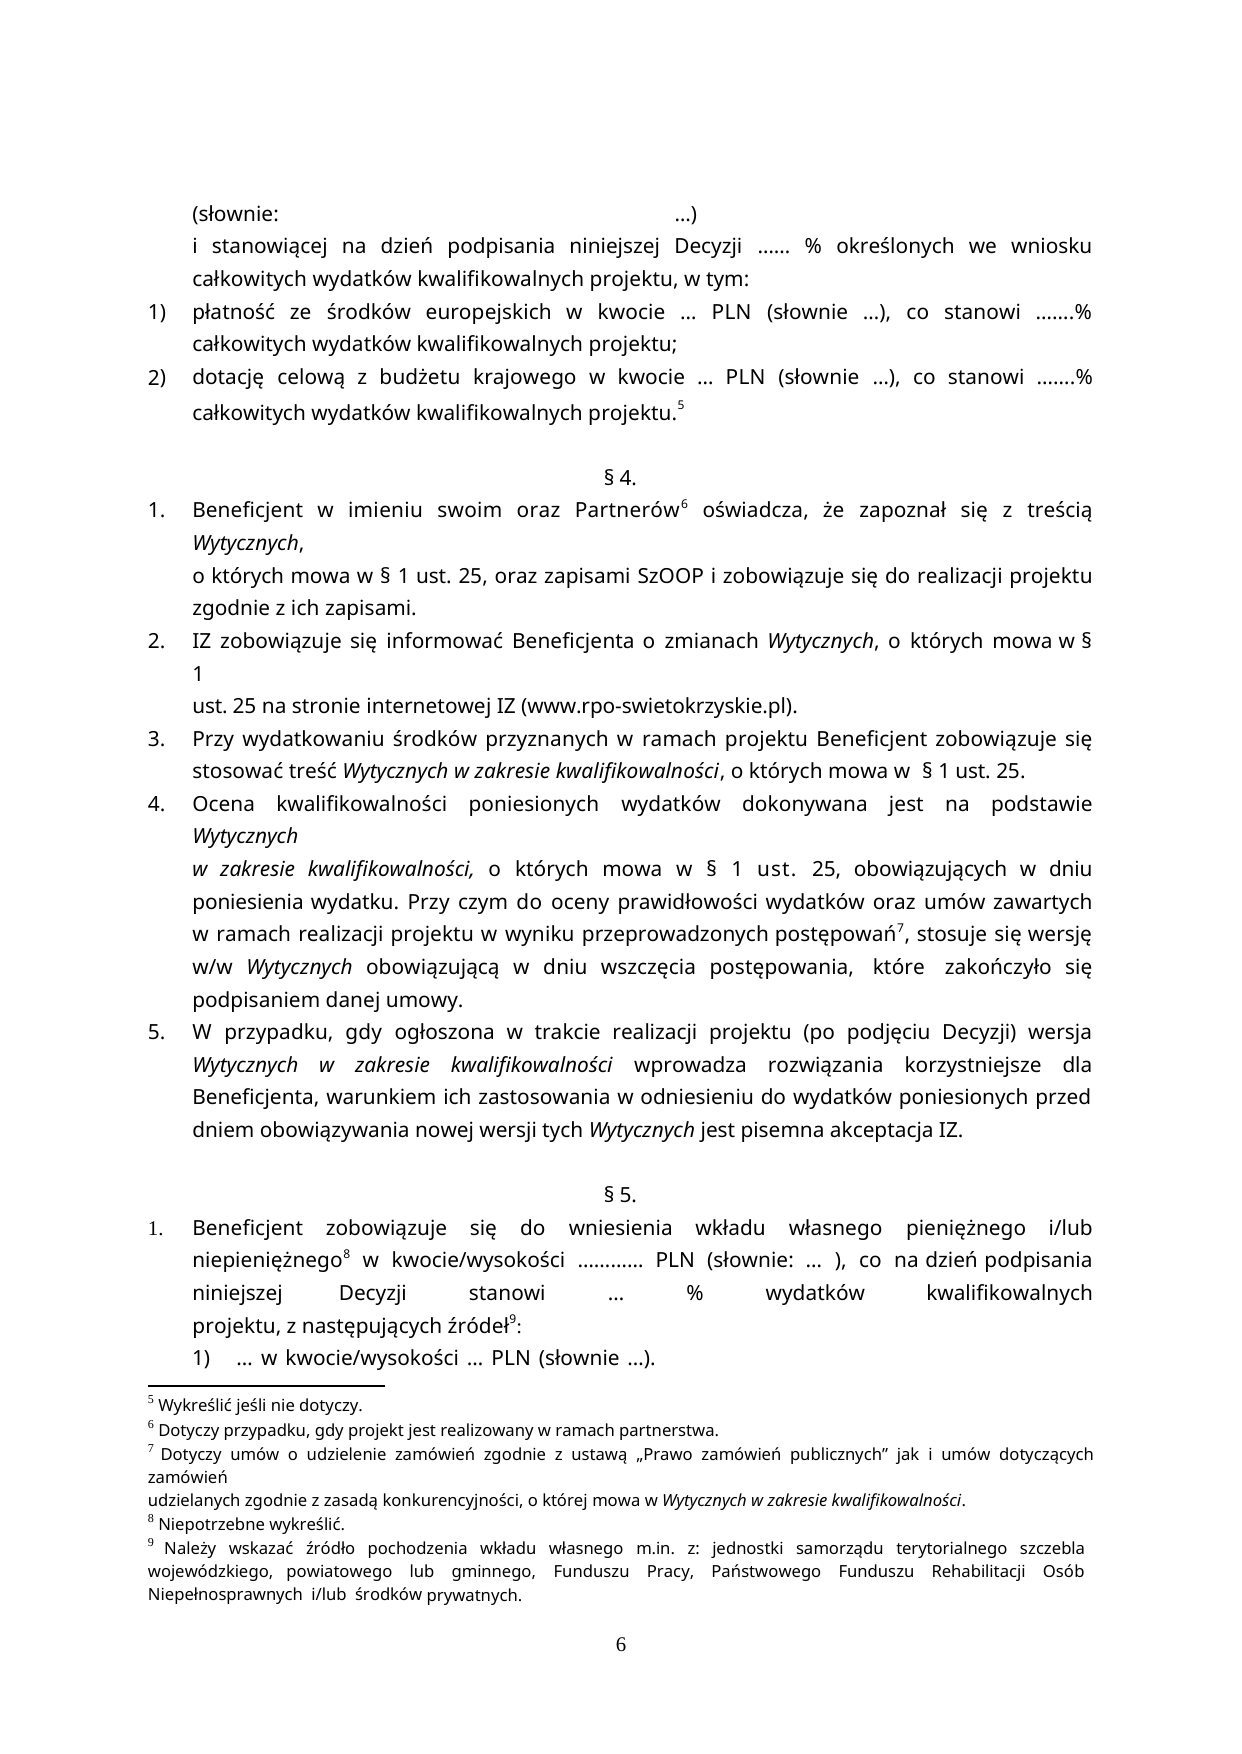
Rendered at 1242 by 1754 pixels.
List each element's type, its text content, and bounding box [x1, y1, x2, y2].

list Beneficjent w imieniu swoim oraz Partnerów oświadcza, że zapoznał się z treścią Wytycznych, o których mowa w § 1 ust. 25, oraz zapisami SzOOP i zobowiązuje się do realizacji projektu zgodnie z ich zapisami. [148, 496, 1093, 622]
list Przy wydatkowaniu środków przyznanych w ramach projektu Beneficjent zobowiązuje się stosować treść Wytycznych w zakresie kwalifikowalności, o których mowa w § 1 ust. 25. [148, 724, 1093, 785]
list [148, 199, 1093, 293]
list IZ zobowiązuje się informować Beneficjenta o zmianach Wytycznych, o których mowa w § 1 ust. 25 na stronie internetowej IZ (www.rpo-swietokrzyskie.pl). [148, 626, 1093, 720]
text 1) płatność ze środków europejskich w kwocie … PLN (słownie …), co stanowi …….% całkowitych wydatków kwalifikowalnych projektu; [148, 297, 1093, 358]
text § 5. [148, 1180, 1093, 1209]
text 1) … w kwocie/wysokości … PLN (słownie …). [192, 1343, 1093, 1372]
text § 4. [148, 463, 1093, 491]
list W przypadku, gdy ogłoszona w trakcie realizacji projektu (po podjęciu Decyzji) wersja Wytycznych w zakresie kwalifikowalności wprowadza rozwiązania korzystniejsze dla Beneficjenta, warunkiem ich zastosowania w odniesieniu do wydatków poniesionych przed dniem obowiązywania nowej wersji tych Wytycznych jest pisemna akceptacja IZ. [148, 1017, 1093, 1143]
list Beneficjent zobowiązuje się do wniesienia wkładu własnego pieniężnego i/lub niepieniężnego w kwocie/wysokości ………… PLN (słownie: … ), co na dzień podpisania niniejszej Decyzji stanowi … % wydatków kwalifikowalnych projektu, z następujących źródeł: [148, 1213, 1093, 1339]
text 2) dotację celową z budżetu krajowego w kwocie … PLN (słownie …), co stanowi …….% całkowitych wydatków kwalifikowalnych projektu. [148, 362, 1093, 426]
list Ocena kwalifikowalności poniesionych wydatków dokonywana jest na podstawie Wytycznych w zakresie kwalifikowalności, o których mowa w § 1 ust. 25, obowiązujących w dniu poniesienia wydatku. Przy czym do oceny prawidłowości wydatków oraz umów zawartych w ramach realizacji projektu w wyniku przeprowadzonych postępowań, stosuje się wersję w/w Wytycznych obowiązującą w dniu wszczęcia postępowania, które zakończyło się podpisaniem danej umowy. [148, 789, 1093, 1013]
